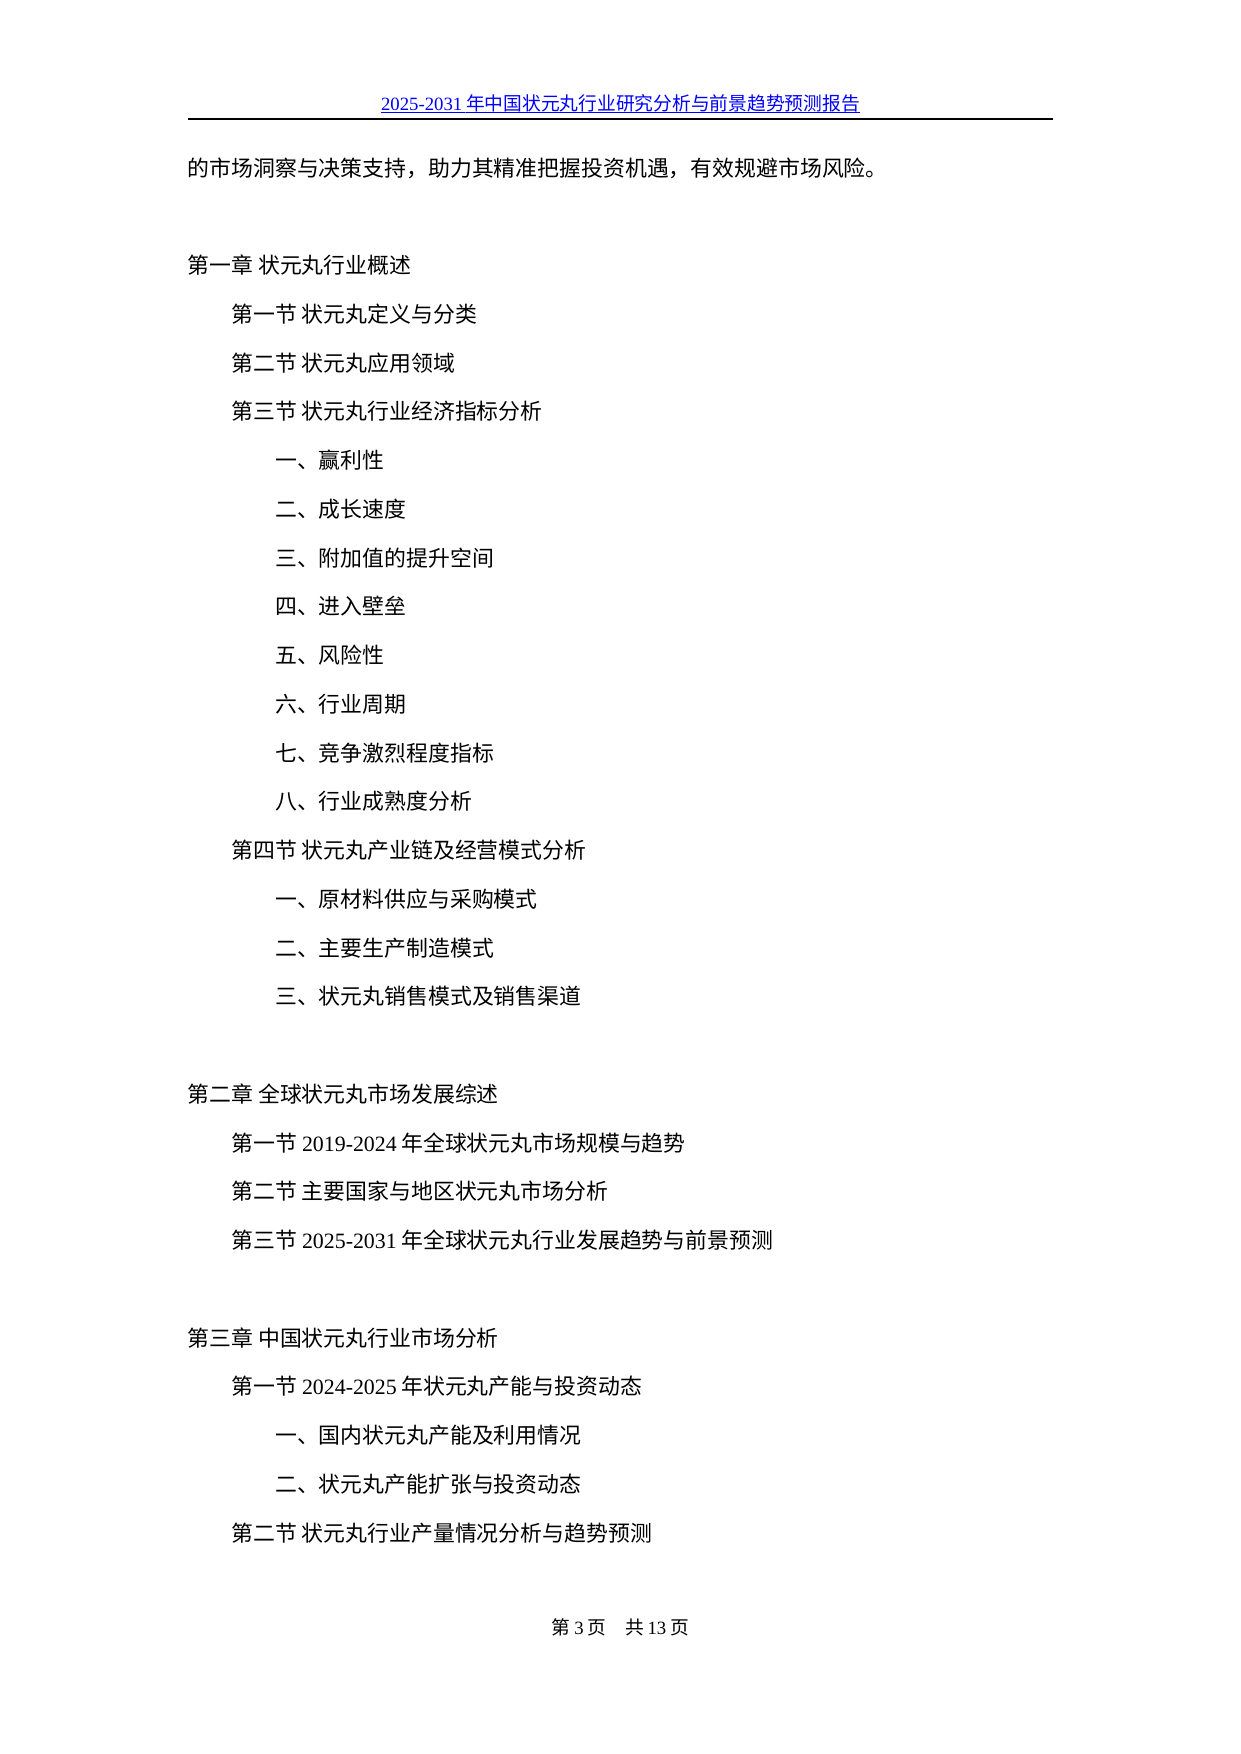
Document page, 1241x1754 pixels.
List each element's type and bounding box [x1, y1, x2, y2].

text [187, 150, 1053, 1548]
